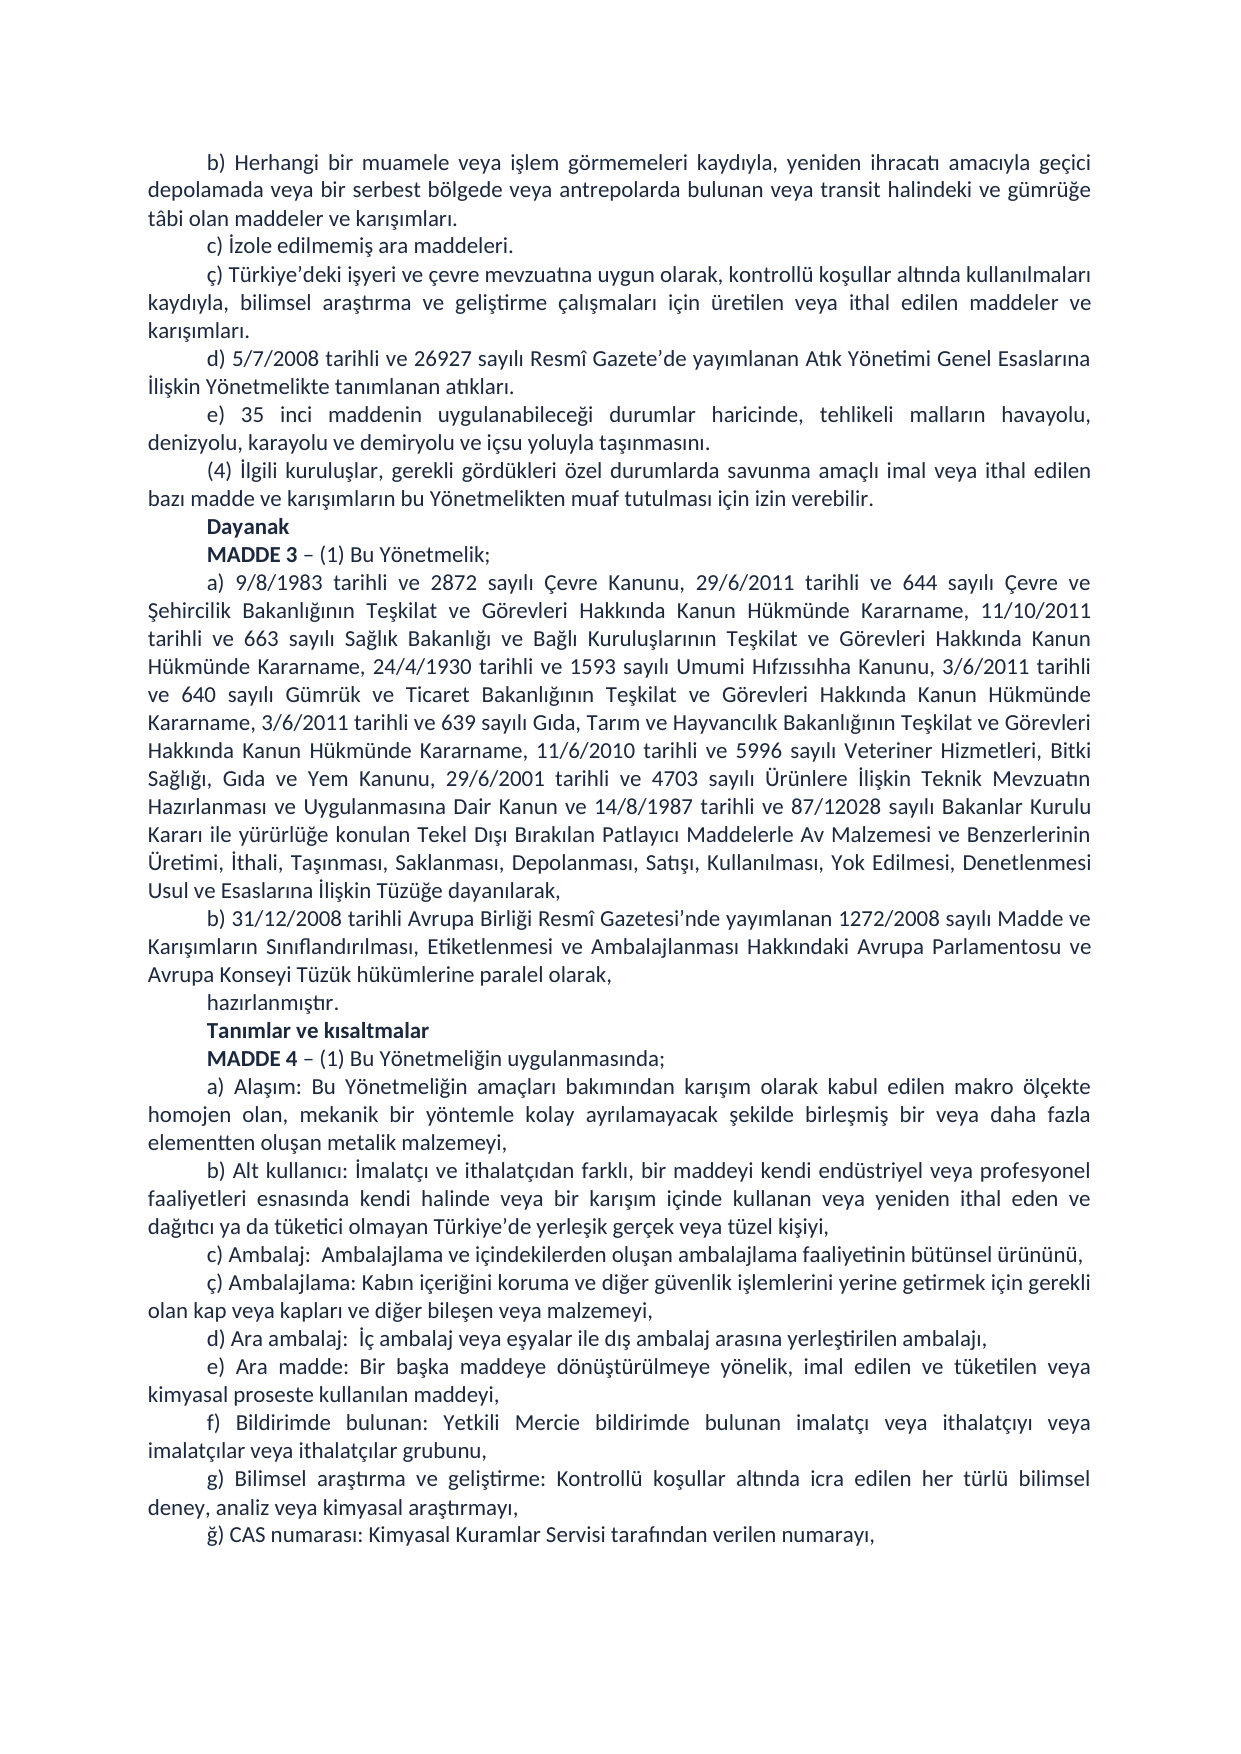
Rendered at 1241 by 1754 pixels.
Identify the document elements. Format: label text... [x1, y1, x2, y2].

text ç) Ambalajlama: Kabın içeriğini koruma ve diğer güvenlik işlemlerini yerine getirmek için gerekli olan kap veya kapları ve diğer bileşen veya malzemeyi, [148, 1268, 1093, 1324]
text b) Herhangi bir muamele veya işlem görmemeleri kaydıyla, yeniden ihracatı amacıyla geçici depolamada veya bir serbest bölgede veya antrepolarda bulunan veya transit halindeki ve gümrüğe tâbi olan maddeler ve karışımları. [148, 148, 1093, 232]
text e) Ara madde: Bir başka maddeye dönüştürülmeye yönelik, imal edilen ve tüketilen veya kimyasal proseste kullanılan maddeyi, [148, 1352, 1093, 1408]
text a) Alaşım: Bu Yönetmeliğin amaçları bakımından karışım olarak kabul edilen makro ölçekte homojen olan, mekanik bir yöntemle kolay ayrılamayacak şekilde birleşmiş bir veya daha fazla elementten oluşan metalik malzemeyi, [148, 1072, 1093, 1156]
text hazırlanmıştır. [148, 988, 1093, 1016]
text ğ) CAS numarası: Kimyasal Kuramlar Servisi tarafından verilen numarayı, [148, 1521, 1093, 1549]
text g) Bilimsel araştırma ve geliştirme: Kontrollü koşullar altında icra edilen her türlü bilimsel deney, analiz veya kimyasal araştırmayı, [148, 1464, 1093, 1521]
text ç) Türkiye’deki işyeri ve çevre mevzuatına uygun olarak, kontrollü koşullar altında kullanılmaları kaydıyla, bilimsel araştırma ve geliştirme çalışmaları için üretilen veya ithal edilen maddeler ve karışımları. [148, 260, 1093, 344]
text c) Ambalaj: Ambalajlama ve içindekilerden oluşan ambalajlama faaliyetinin bütünsel ürününü, [148, 1240, 1093, 1268]
text Dayanak [148, 512, 1093, 540]
text f) Bildirimde bulunan: Yetkili Mercie bildirimde bulunan imalatçı veya ithalatçıyı veya imalatçılar veya ithalatçılar grubunu, [148, 1408, 1093, 1464]
text b) Alt kullanıcı: İmalatçı ve ithalatçıdan farklı, bir maddeyi kendi endüstriyel veya profesyonel faaliyetleri esnasında kendi halinde veya bir karışım içinde kullanan veya yeniden ithal eden ve dağıtıcı ya da tüketici olmayan Türkiye’de yerleşik gerçek veya tüzel kişiyi, [148, 1156, 1093, 1240]
text b) 31/12/2008 tarihli Avrupa Birliği Resmî Gazetesi’nde yayımlanan 1272/2008 sayılı Madde ve Karışımların Sınıflandırılması, Etiketlenmesi ve Ambalajlanması Hakkındaki Avrupa Parlamentosu ve Avrupa Konseyi Tüzük hükümlerine paralel olarak, [148, 904, 1093, 988]
text c) İzole edilmemiş ara maddeleri. [148, 232, 1093, 260]
text d) Ara ambalaj: İç ambalaj veya eşyalar ile dış ambalaj arasına yerleştirilen ambalajı, [148, 1324, 1093, 1352]
text (4) İlgili kuruluşlar, gerekli gördükleri özel durumlarda savunma amaçlı imal veya ithal edilen bazı madde ve karışımların bu Yönetmelikten muaf tutulması için izin verebilir. [148, 456, 1093, 512]
text e) 35 inci maddenin uygulanabileceği durumlar haricinde, tehlikeli malların havayolu, denizyolu, karayolu ve demiryolu ve içsu yoluyla taşınmasını. [148, 400, 1093, 456]
text MADDE 3 – (1) Bu Yönetmelik; [148, 540, 1093, 568]
text Tanımlar ve kısaltmalar [148, 1016, 1093, 1044]
text d) 5/7/2008 tarihli ve 26927 sayılı Resmî Gazete’de yayımlanan Atık Yönetimi Genel Esaslarına İlişkin Yönetmelikte tanımlanan atıkları. [148, 344, 1093, 400]
text a) 9/8/1983 tarihli ve 2872 sayılı Çevre Kanunu, 29/6/2011 tarihli ve 644 sayılı Çevre ve Şehircilik Bakanlığının Teşkilat ve Görevleri Hakkında Kanun Hükmünde Kararname, 11/10/2011 tarihli ve 663 sayılı Sağlık Bakanlığı ve Bağlı Kuruluşlarının Teşkilat ve Görevleri Hakkında Kanun Hükmünde Kararname, 24/4/1930 tarihli ve 1593 sayılı Umumi Hıfzıssıhha Kanunu, 3/6/2011 tarihli ve 640 sayılı Gümrük ve Ticaret Bakanlığının Teşkilat ve Görevleri Hakkında Kanun Hükmünde Kararname, 3/6/2011 tarihli ve 639 sayılı Gıda, Tarım ve Hayvancılık Bakanlığının Teşkilat ve Görevleri Hakkında Kanun Hükmünde Kararname, 11/6/2010 tarihli ve 5996 sayılı Veteriner Hizmetleri, Bitki Sağlığı, Gıda ve Yem Kanunu, 29/6/2001 tarihli ve 4703 sayılı Ürünlere İlişkin Teknik Mevzuatın Hazırlanması ve Uygulanmasına Dair Kanun ve 14/8/1987 tarihli ve 87/12028 sayılı Bakanlar Kurulu Kararı ile yürürlüğe konulan Tekel Dışı Bırakılan Patlayıcı Maddelerle Av Malzemesi ve Benzerlerinin Üretimi, İthali, Taşınması, Saklanması, Depolanması, Satışı, Kullanılması, Yok Edilmesi, Denetlenmesi Usul ve Esaslarına İlişkin Tüzüğe dayanılarak, [148, 568, 1093, 904]
text MADDE 4 – (1) Bu Yönetmeliğin uygulanmasında; [148, 1044, 1093, 1072]
